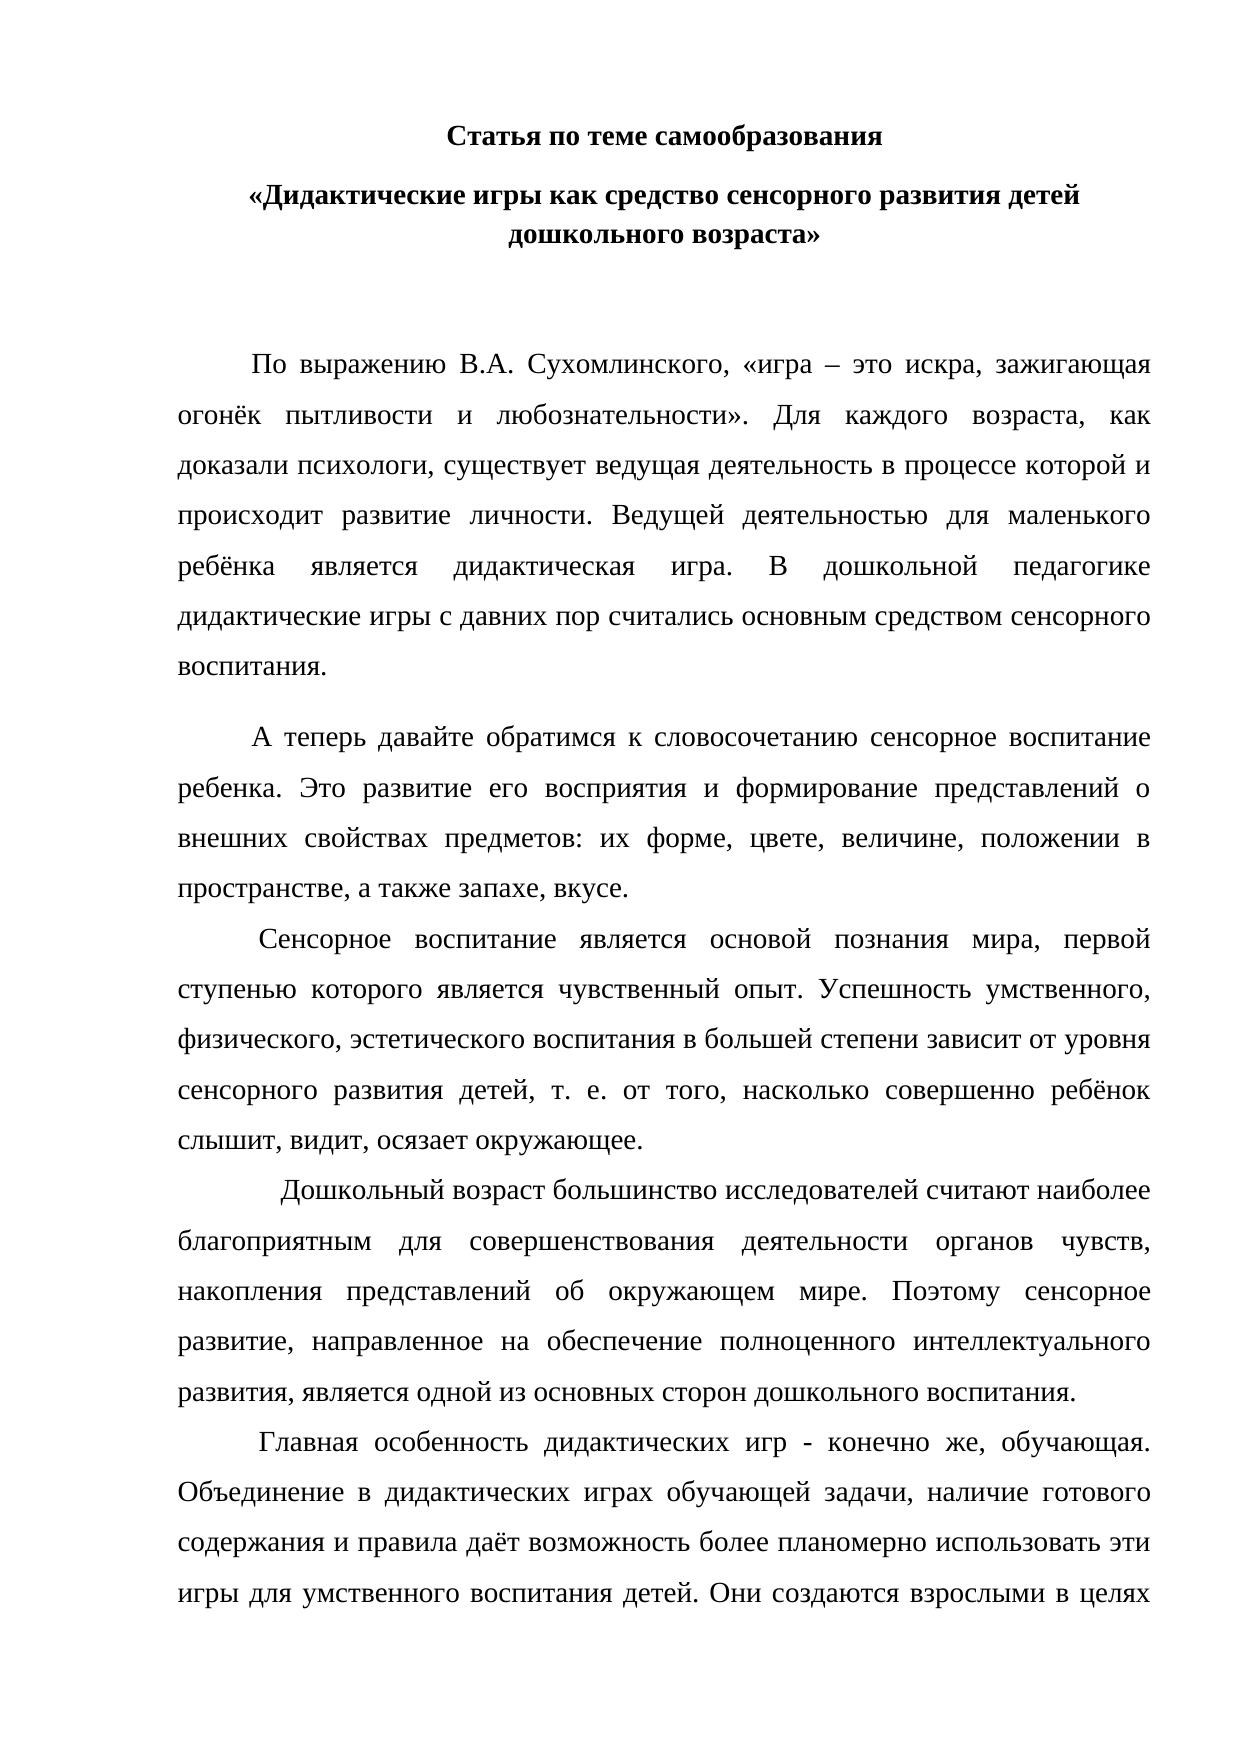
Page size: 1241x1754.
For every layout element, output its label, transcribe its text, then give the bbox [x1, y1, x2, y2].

text Сенсорное воспитание является основой познания мира, первой ступенью которого является чувственный опыт. Успешность умственного, физического, эстетического воспитания в большей степени зависит от уровня сенсорного развития детей, т. е. от того, насколько совершенно ребёнок слышит, видит, осязает окружающее. [177, 921, 1152, 1156]
text «Дидактические игры как средство сенсорного развития детей дошкольного возраста» [177, 177, 1152, 249]
text По выражению В.А. Сухомлинского, «игра – это искра, зажигающая огонёк пытливости и любознательности». Для каждого возраста, как доказали психологи, существует ведущая деятельность в процессе которой и происходит развитие личности. Ведущей деятельностью для маленького ребёнка является дидактическая игра. В дошкольной педагогике дидактические игры с давних пор считались основным средством сенсорного воспитания. [177, 347, 1152, 682]
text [177, 1424, 1152, 1608]
text Дошкольный возраст большинство исследователей считают наиболее благоприятным для совершенствования деятельности органов чувств, накопления представлений об окружающем мире. Поэтому сенсорное развитие, направленное на обеспечение полноценного интеллектуального развития, является одной из основных сторон дошкольного воспитания. [177, 1172, 1152, 1407]
text Статья по теме самообразования [177, 118, 1152, 152]
text А теперь давайте обратимся к словосочетанию сенсорное воспитание ребенка. Это развитие его восприятия и формирование представлений о внешних свойствах предметов: их форме, цвете, величине, положении в пространстве, а также запахе, вкусе. [177, 719, 1152, 904]
